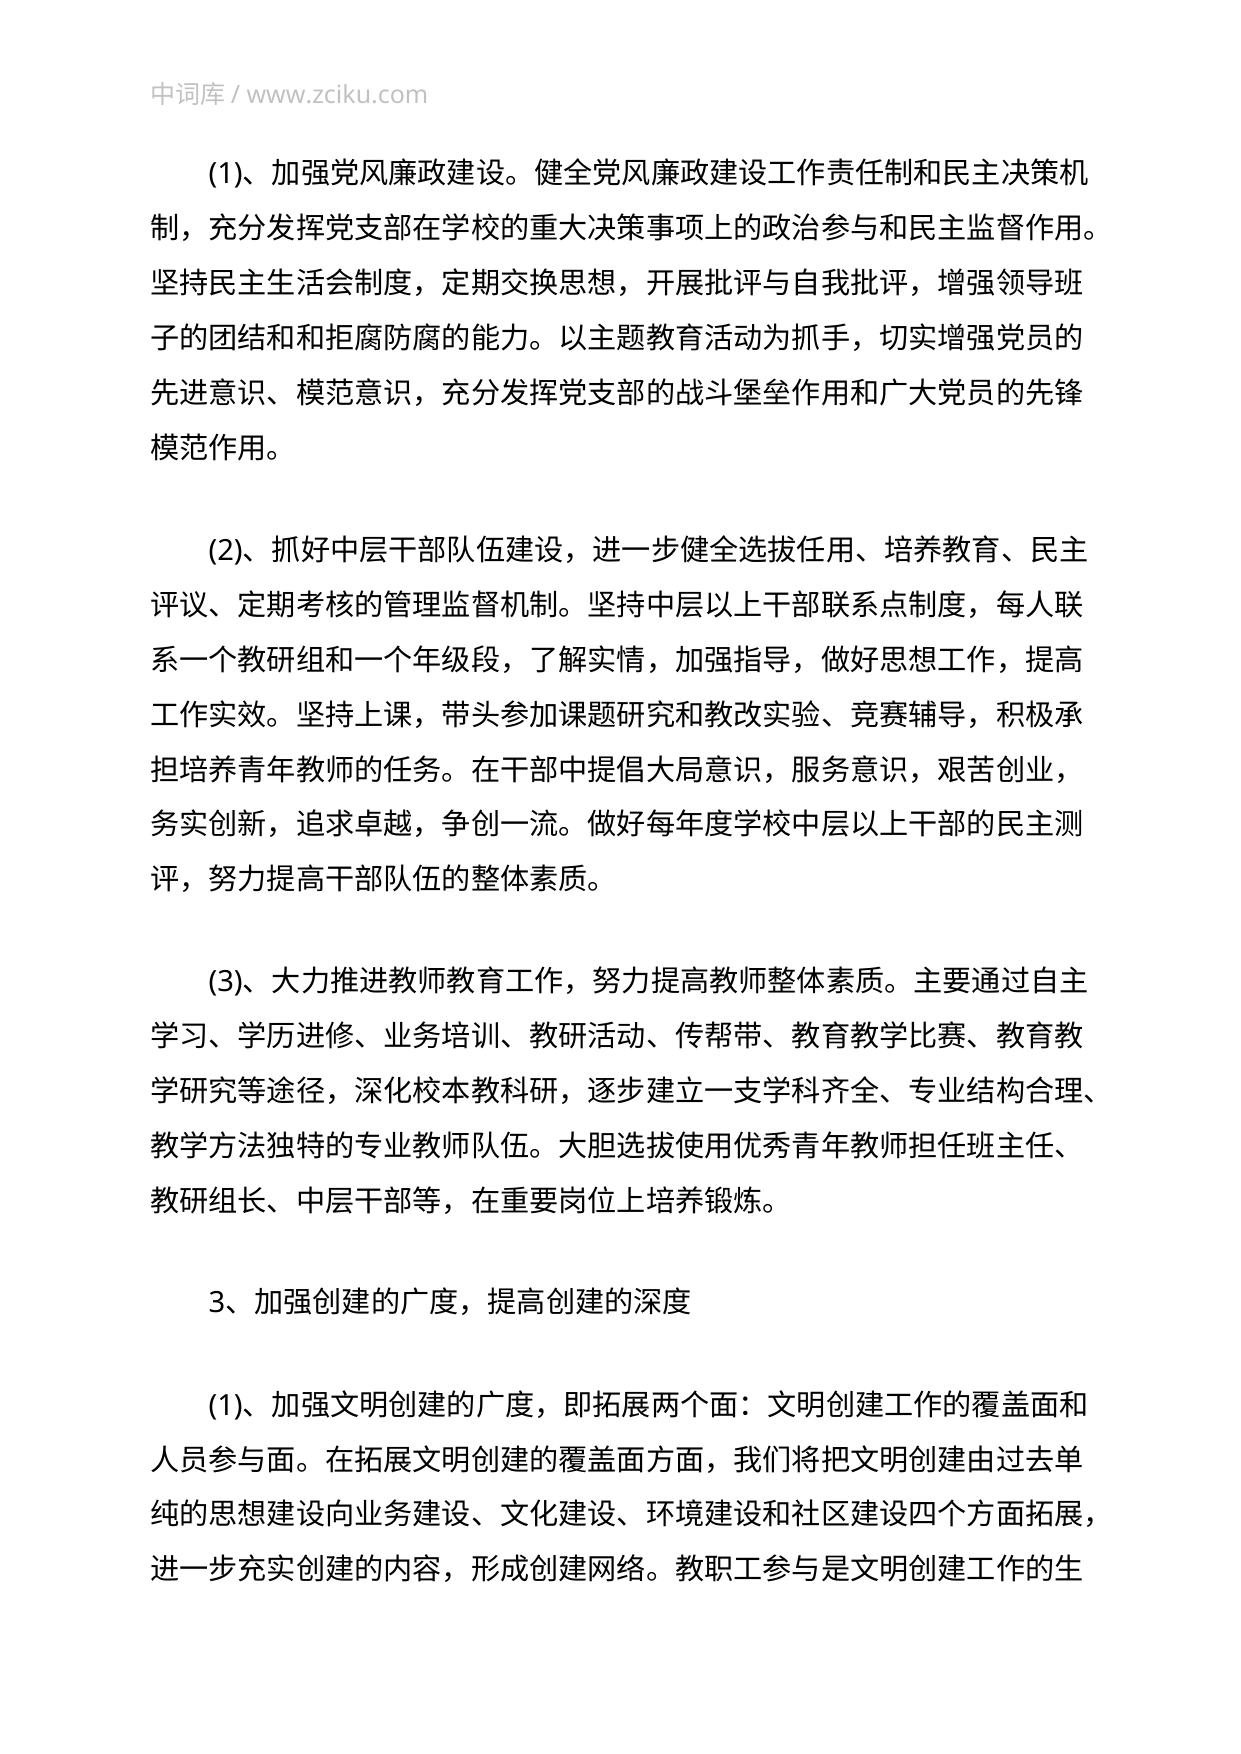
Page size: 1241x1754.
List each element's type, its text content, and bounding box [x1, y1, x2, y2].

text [150, 1381, 1090, 1588]
text (3)、大力推进教师教育工作，努力提高教师整体素质。主要通过自主学习、学历进修、业务培训、教研活动、传帮带、教育教学比赛、教育教学研究等途径，深化校本教科研，逐步建立一支学科齐全、专业结构合理、教学方法独特的专业教师队伍。大胆选拔使用优秀青年教师担任班主任、教研组长、中层干部等，在重要岗位上培养锻炼。 [150, 958, 1090, 1219]
text 3、加强创建的广度，提高创建的深度 [150, 1279, 1090, 1321]
text (2)、抓好中层干部队伍建设，进一步健全选拔任用、培养教育、民主评议、定期考核的管理监督机制。坚持中层以上干部联系点制度，每人联系一个教研组和一个年级段，了解实情，加强指导，做好思想工作，提高工作实效。坚持上课，带头参加课题研究和教改实验、竞赛辅导，积极承担培养青年教师的任务。在干部中提倡大局意识，服务意识，艰苦创业，务实创新，追求卓越，争创一流。做好每年度学校中层以上干部的民主测评，努力提高干部队伍的整体素质。 [150, 526, 1090, 898]
text (1)、加强党风廉政建设。健全党风廉政建设工作责任制和民主决策机制，充分发挥党支部在学校的重大决策事项上的政治参与和民主监督作用。坚持民主生活会制度，定期交换思想，开展批评与自我批评，增强领导班子的团结和和拒腐防腐的能力。以主题教育活动为抓手，切实增强党员的先进意识、模范意识，充分发挥党支部的战斗堡垒作用和广大党员的先锋模范作用。 [150, 150, 1090, 467]
